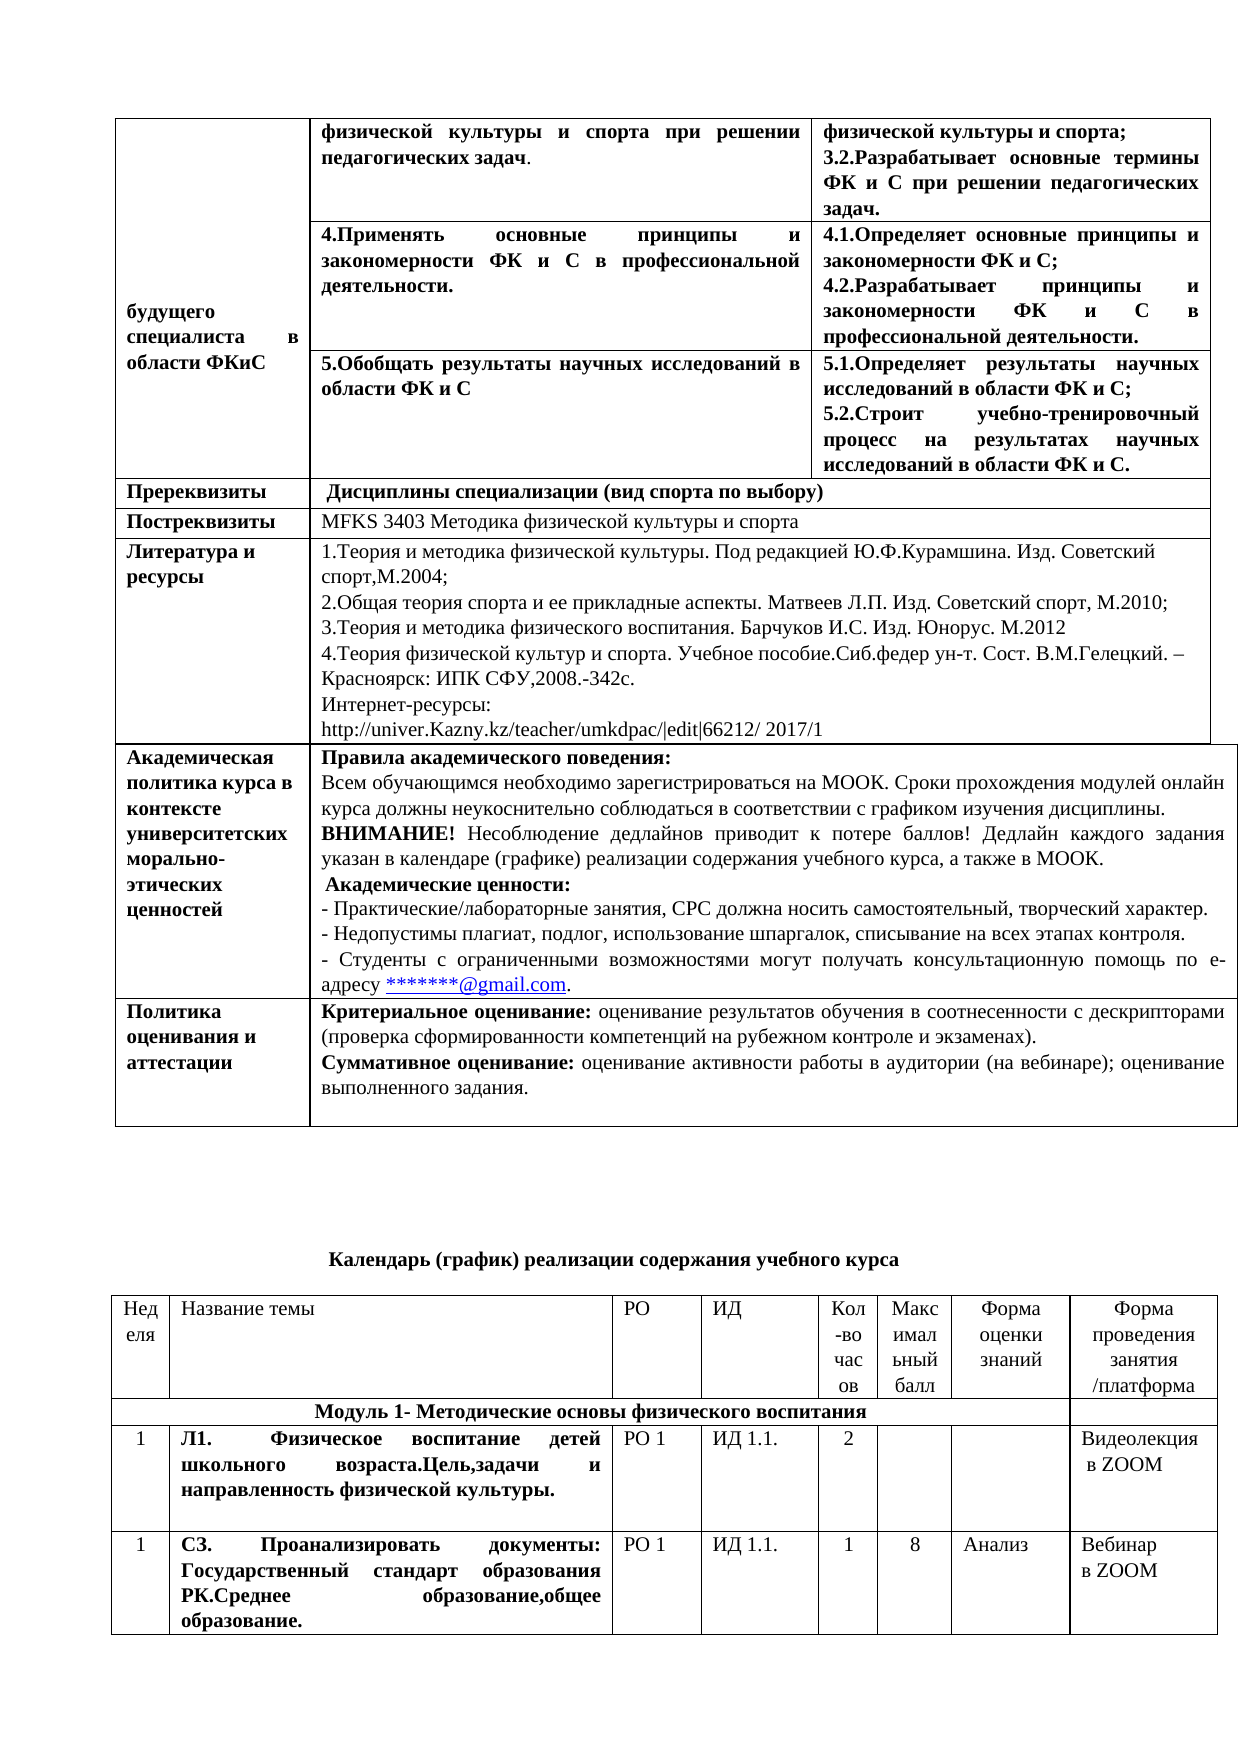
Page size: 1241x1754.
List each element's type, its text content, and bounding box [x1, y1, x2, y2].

table_cell 1.Теория и методика физической культуры. Под редакцией Ю.Ф.Курамшина. Изд. Советский спорт,М.2004; 2.Общая теория спорта и ее прикладные аспекты. Матвеев Л.П. Изд. Советский спорт, М.2010; 3.Теория и методика физического воспитания. Барчуков И.С. Изд. Юнорус. М.2012 4.Теория физической культур и спорта. Учебное пособие.Сиб.федер ун-т. Сост. В.М.Гелецкий. –Красноярск: ИПК СФУ,2008.-342с. Интернет-ресурсы: http://univer.Kazny.kz/teacher/umkdpac/|edit|66212/ 2017/1 [311, 539, 1210, 742]
table_header Форма оценки знаний [952, 1296, 1069, 1398]
table_cell [1071, 1399, 1217, 1425]
table_cell Постреквизиты [116, 509, 309, 538]
table_cell Анализ [952, 1532, 1069, 1634]
table_header ИД [702, 1296, 818, 1398]
table_cell Литература и ресурсы [116, 539, 309, 742]
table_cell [812, 119, 1210, 221]
table_cell [878, 1426, 951, 1531]
table_cell ИД 1.1. [702, 1426, 818, 1531]
table_header Кол-во часов [819, 1296, 877, 1398]
table_header РО [613, 1296, 701, 1398]
table_cell Модуль 1- Методические основы физического воспитания [112, 1399, 1069, 1425]
table_cell 5.1.Определяет результаты научных исследований в области ФК и С; 5.2.Строит учебно-тренировочный процесс на результатах научных исследований в области ФК и С. [812, 351, 1210, 478]
table_header Максимальный балл [878, 1296, 951, 1398]
text Календарь (график) реализации содержания учебного курса [177, 1247, 1152, 1271]
table_cell Политика оценивания и аттестации [116, 999, 309, 1126]
table_cell [952, 1426, 1069, 1531]
table_cell 1 [819, 1532, 877, 1634]
table_header Форма проведения занятия /платформа [1071, 1296, 1217, 1398]
table_cell Пререквизиты [116, 479, 309, 508]
table_cell 2 [819, 1426, 877, 1531]
table_cell РО 1 [613, 1426, 701, 1531]
table_cell РО 1 [613, 1532, 701, 1634]
table_cell 1 [112, 1532, 169, 1634]
table_cell Критериальное оценивание: оценивание результатов обучения в соотнесенности с дескрипторами (проверка сформированности компетенций на рубежном контроле и экзаменах). Суммативное оценивание: оценивание активности работы в аудитории (на вебинаре); оценивание выполненного задания. [311, 999, 1237, 1126]
table_cell ИД 1.1. [702, 1532, 818, 1634]
table_cell 4.1.Определяет основные принципы и закономерности ФК и С; 4.2.Разрабатывает принципы и закономерности ФК и С в профессиональной деятельности. [812, 222, 1210, 349]
table_header Академическая политика курса в контексте университетских морально-этических ценностей [116, 745, 309, 998]
table_cell 4.Применять основные принципы и закономерности ФК и С в профессиональной деятельности. [311, 222, 811, 349]
table_header Название темы [170, 1296, 612, 1398]
table_cell Видеолекция в ZOOM [1071, 1426, 1217, 1531]
table_header Правила академического поведения: Всем обучающимся необходимо зарегистрироваться на МООК. Сроки прохождения модулей онлайн курса должны неукоснительно соблюдаться в соответствии с графиком изучения дисциплины. ВНИМАНИЕ! Несоблюдение дедлайнов приводит к потере баллов! Дедлайн каждого задания указан в календаре (графике) реализации содержания учебного курса, а также в МООК. Академические ценности: - Практические/лабораторные занятия, СРС должна носить самостоятельный, творческий характер. - Недопустимы плагиат, подлог, использование шпаргалок, списывание на всех этапах контроля. - Студенты с ограниченными возможностями могут получать консультационную помощь по е-адресу *******@gmail.com. [311, 745, 1237, 998]
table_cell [311, 119, 811, 221]
table_header Неделя [112, 1296, 169, 1398]
table_cell 5.Обобщать результаты научных исследований в области ФК и С [311, 351, 811, 478]
table_cell 1 [112, 1426, 169, 1531]
table_cell СЗ. Проанализировать документы: Государственный стандарт образования РК.Среднее образование,общее образование. [170, 1532, 612, 1634]
table_cell 8 [878, 1532, 951, 1634]
table_cell Дисциплины специализации (вид спорта по выбору) [311, 479, 1210, 508]
table_cell MFKS 3403 Методика физической культуры и спорта [311, 509, 1210, 538]
table_cell Вебинар в ZOOM [1071, 1532, 1217, 1634]
table_cell Л1. Физическое воспитание детей школьного возраста.Цель,задачи и направленность физической культуры. [170, 1426, 612, 1531]
